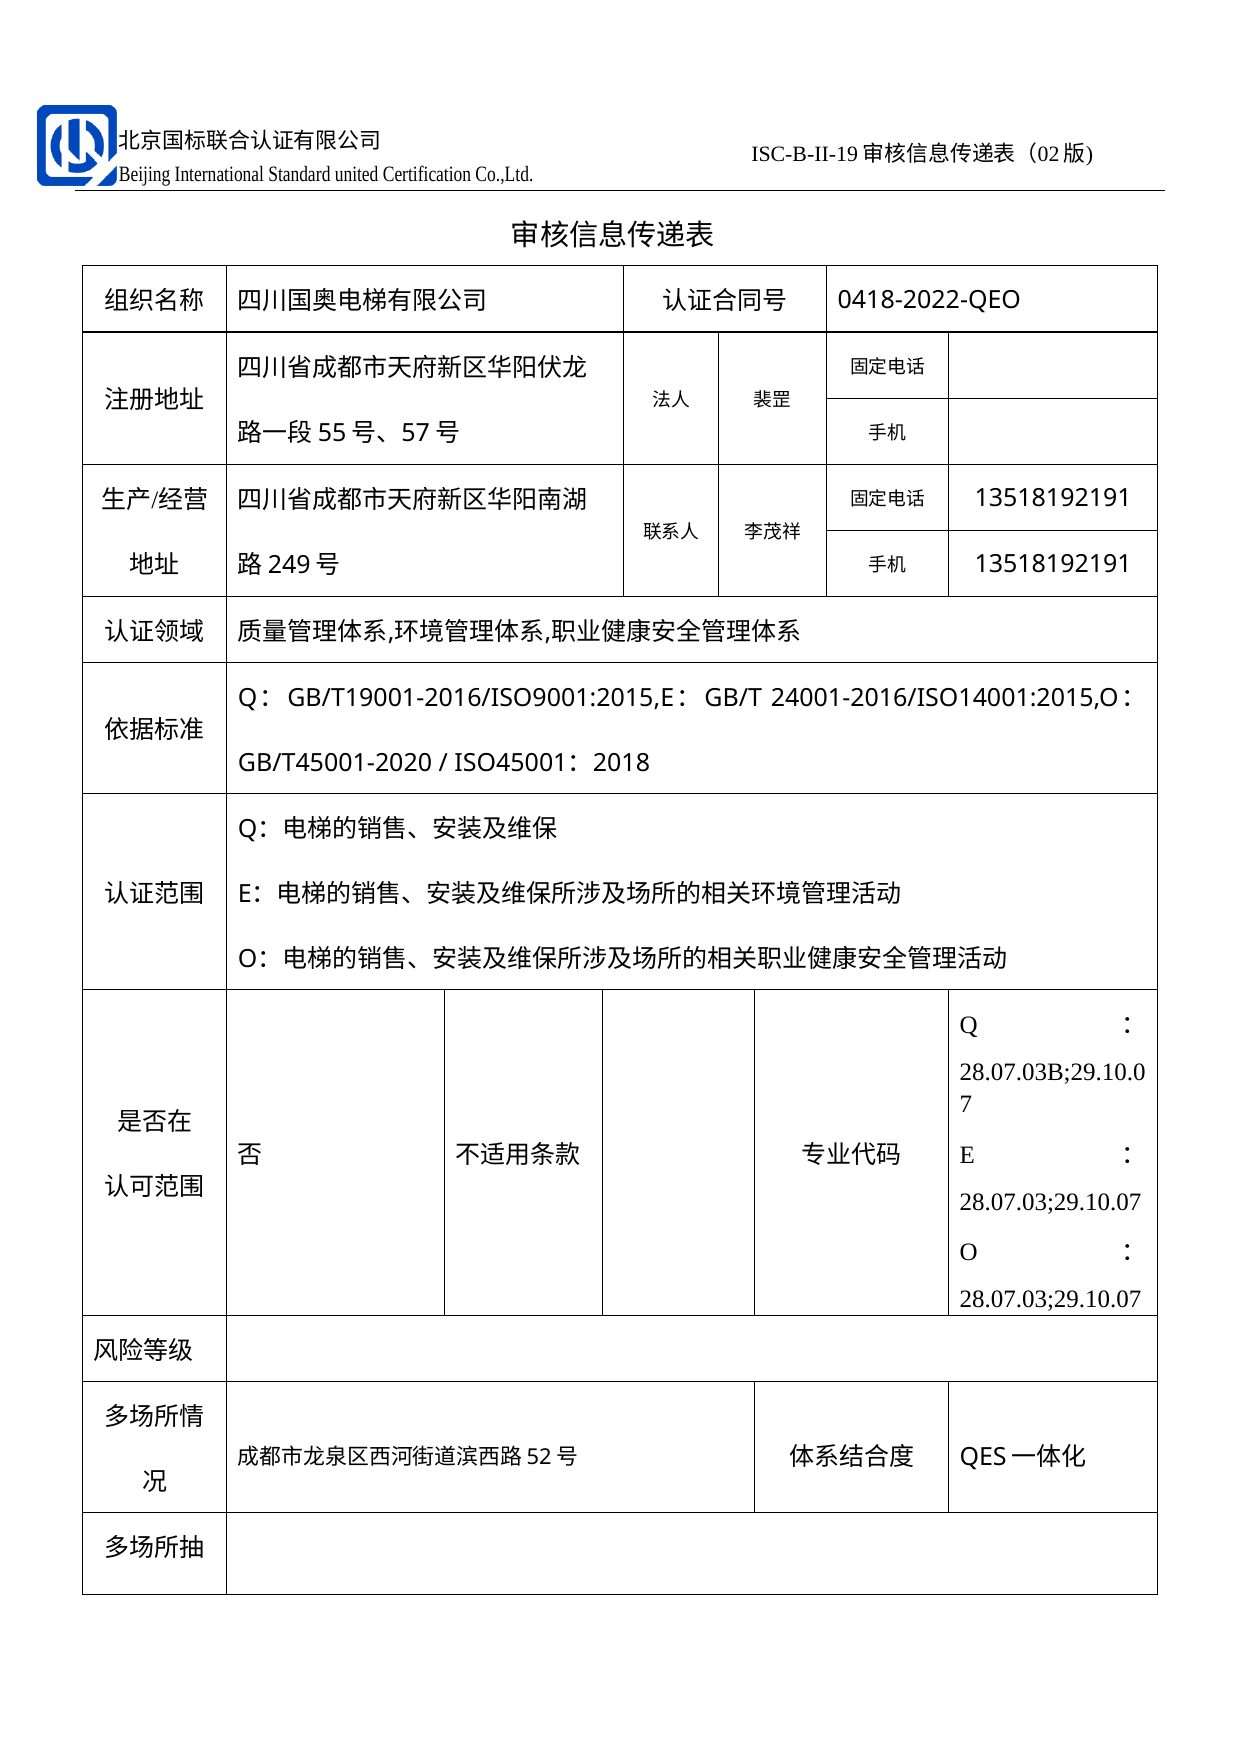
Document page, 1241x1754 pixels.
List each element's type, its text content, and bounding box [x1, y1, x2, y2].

table_cell 注册地址 [83, 333, 226, 463]
table_cell 体系结合度 [755, 1382, 948, 1512]
table_cell 手机 [827, 399, 948, 463]
table_cell 裴罡 [719, 333, 826, 463]
table_cell 13518192191 [949, 465, 1157, 529]
table_cell 四川省成都市天府新区华阳伏龙路一段55号、57号 [227, 333, 623, 463]
table_header 认证合同号 [624, 266, 826, 331]
table_cell 法人 [624, 333, 718, 463]
table_cell 质量管理体系,环境管理体系,职业健康安全管理体系 [227, 597, 1157, 662]
table_cell [227, 1513, 1157, 1594]
table_cell 依据标准 [83, 663, 226, 793]
table_cell Q：电梯的销售、安装及维保 E：电梯的销售、安装及维保所涉及场所的相关环境管理活动 O：电梯的销售、安装及维保所涉及场所的相关职业健康安全管理活动 [227, 794, 1157, 989]
table_cell 13518192191 [949, 531, 1157, 596]
table_cell Q：GB/T19001-2016/ISO9001:2015,E：GB/T 24001-2016/ISO14001:2015,O：GB/T45001-2020 / ISO45001：2018 [227, 663, 1157, 793]
table_cell 成都市龙泉区西河街道滨西路52号 [227, 1382, 754, 1512]
table_cell 风险等级 [83, 1316, 226, 1381]
table_cell 不适用条款 [445, 990, 602, 1315]
table_cell 认证范围 [83, 794, 226, 989]
picture [37, 105, 117, 186]
table_cell 固定电话 [827, 465, 948, 529]
table_cell [949, 333, 1157, 397]
table_header 四川国奥电梯有限公司 [227, 266, 623, 331]
table_header 组织名称 [83, 266, 226, 331]
table_cell [227, 1316, 1157, 1381]
table_cell 多场所抽 样及说明 [83, 1513, 226, 1594]
table_cell [949, 399, 1157, 463]
text 审核信息传递表 [75, 200, 1165, 265]
table_cell 固定电话 [827, 333, 948, 397]
table_cell 手机 [827, 531, 948, 596]
table_cell 多场所情况 [83, 1382, 226, 1512]
table_cell 否 [227, 990, 444, 1315]
table_cell 李茂祥 [719, 465, 826, 596]
table_header 0418-2022-QEO [827, 266, 1157, 331]
table_cell QES一体化 [949, 1382, 1157, 1512]
table_cell 认证领域 [83, 597, 226, 662]
table_cell 联系人 [624, 465, 718, 596]
table_cell 是否在 认可范围 [83, 990, 226, 1315]
table_cell 四川省成都市天府新区华阳南湖路249号 [227, 465, 623, 596]
table_cell 专业代码 [755, 990, 948, 1315]
table_cell 生产/经营地址 [83, 465, 226, 596]
table_cell [603, 990, 754, 1315]
table_cell Q：28.07.03B;29.10.07 E：28.07.03;29.10.07 O：28.07.03;29.10.07 [949, 990, 1157, 1315]
